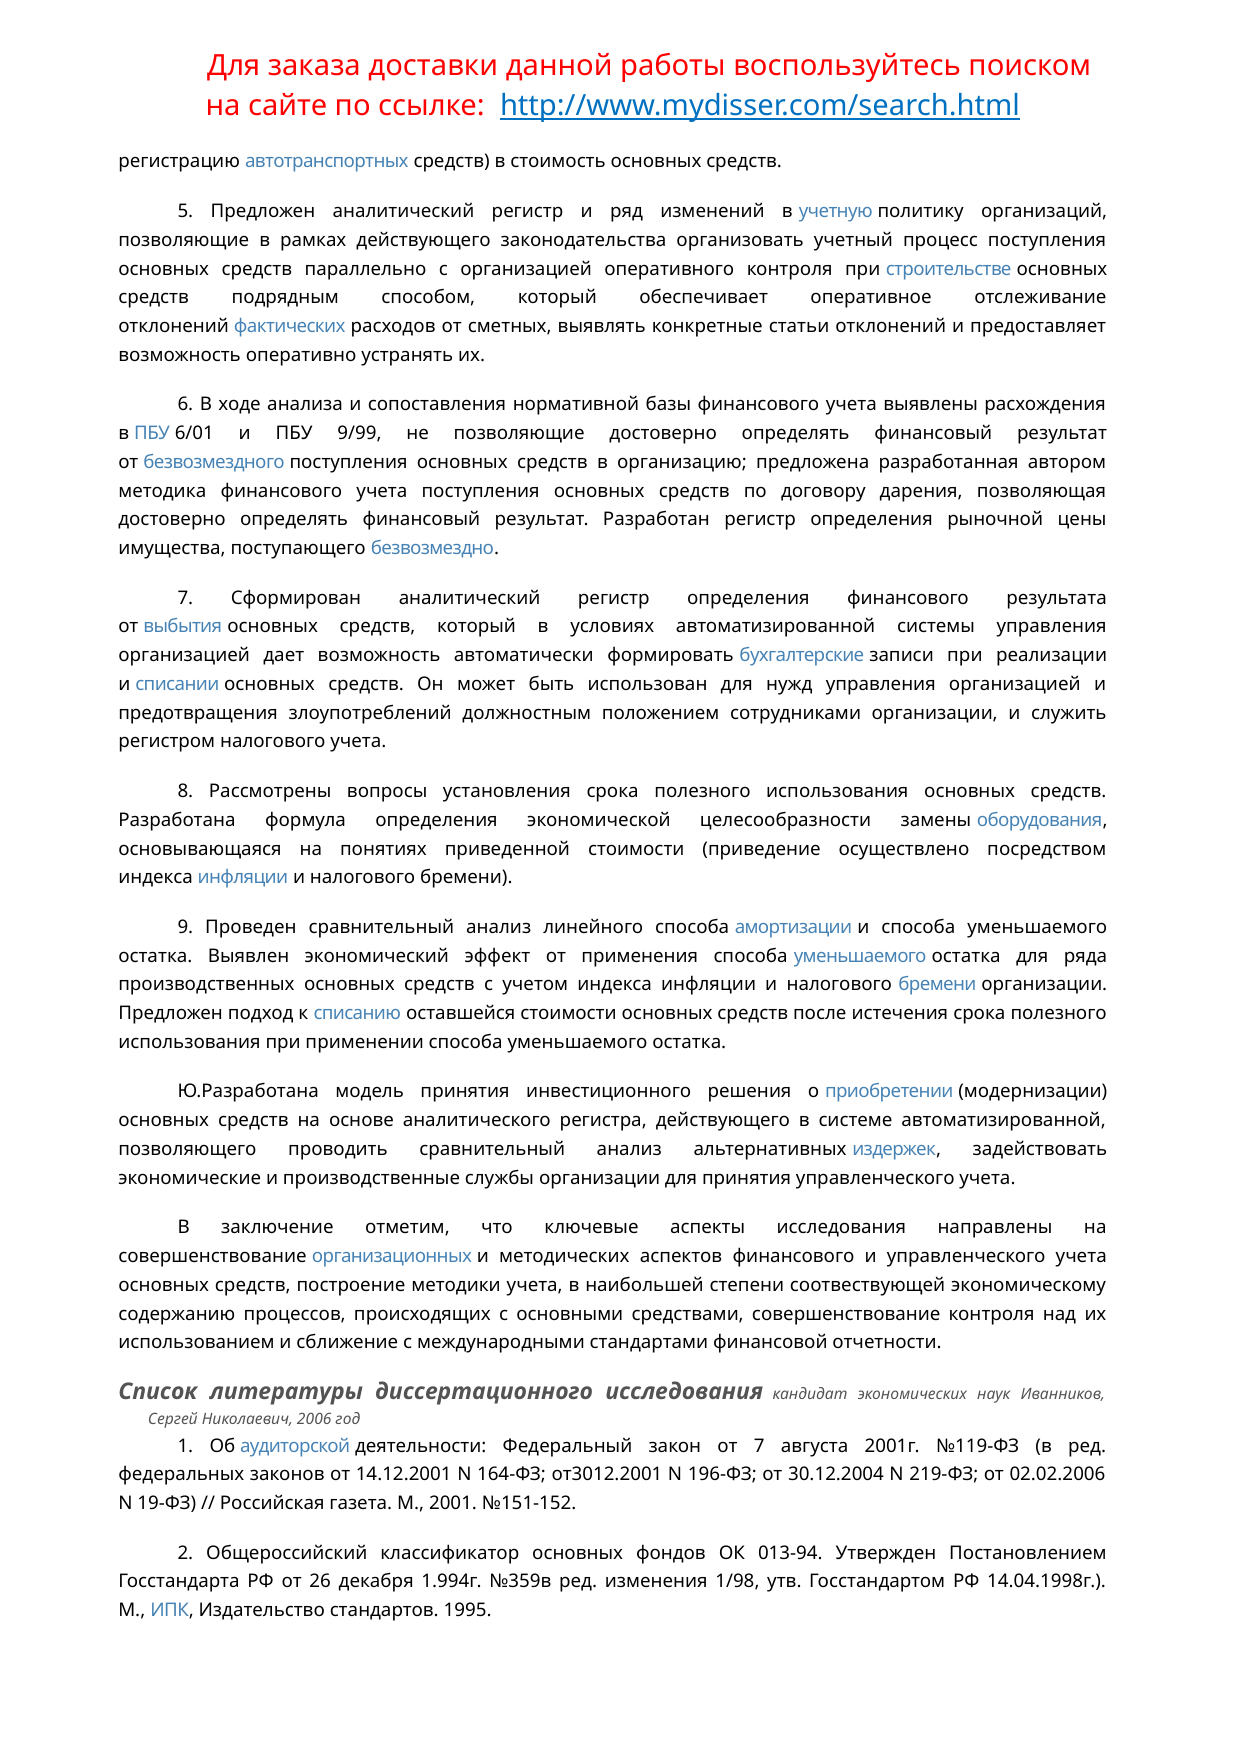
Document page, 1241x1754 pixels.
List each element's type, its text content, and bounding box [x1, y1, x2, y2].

subtitle Список литературы диссертационного исследования кандидат экономических наук Иванников, Сергей Николаевич, 2006 год [118, 1375, 1107, 1429]
